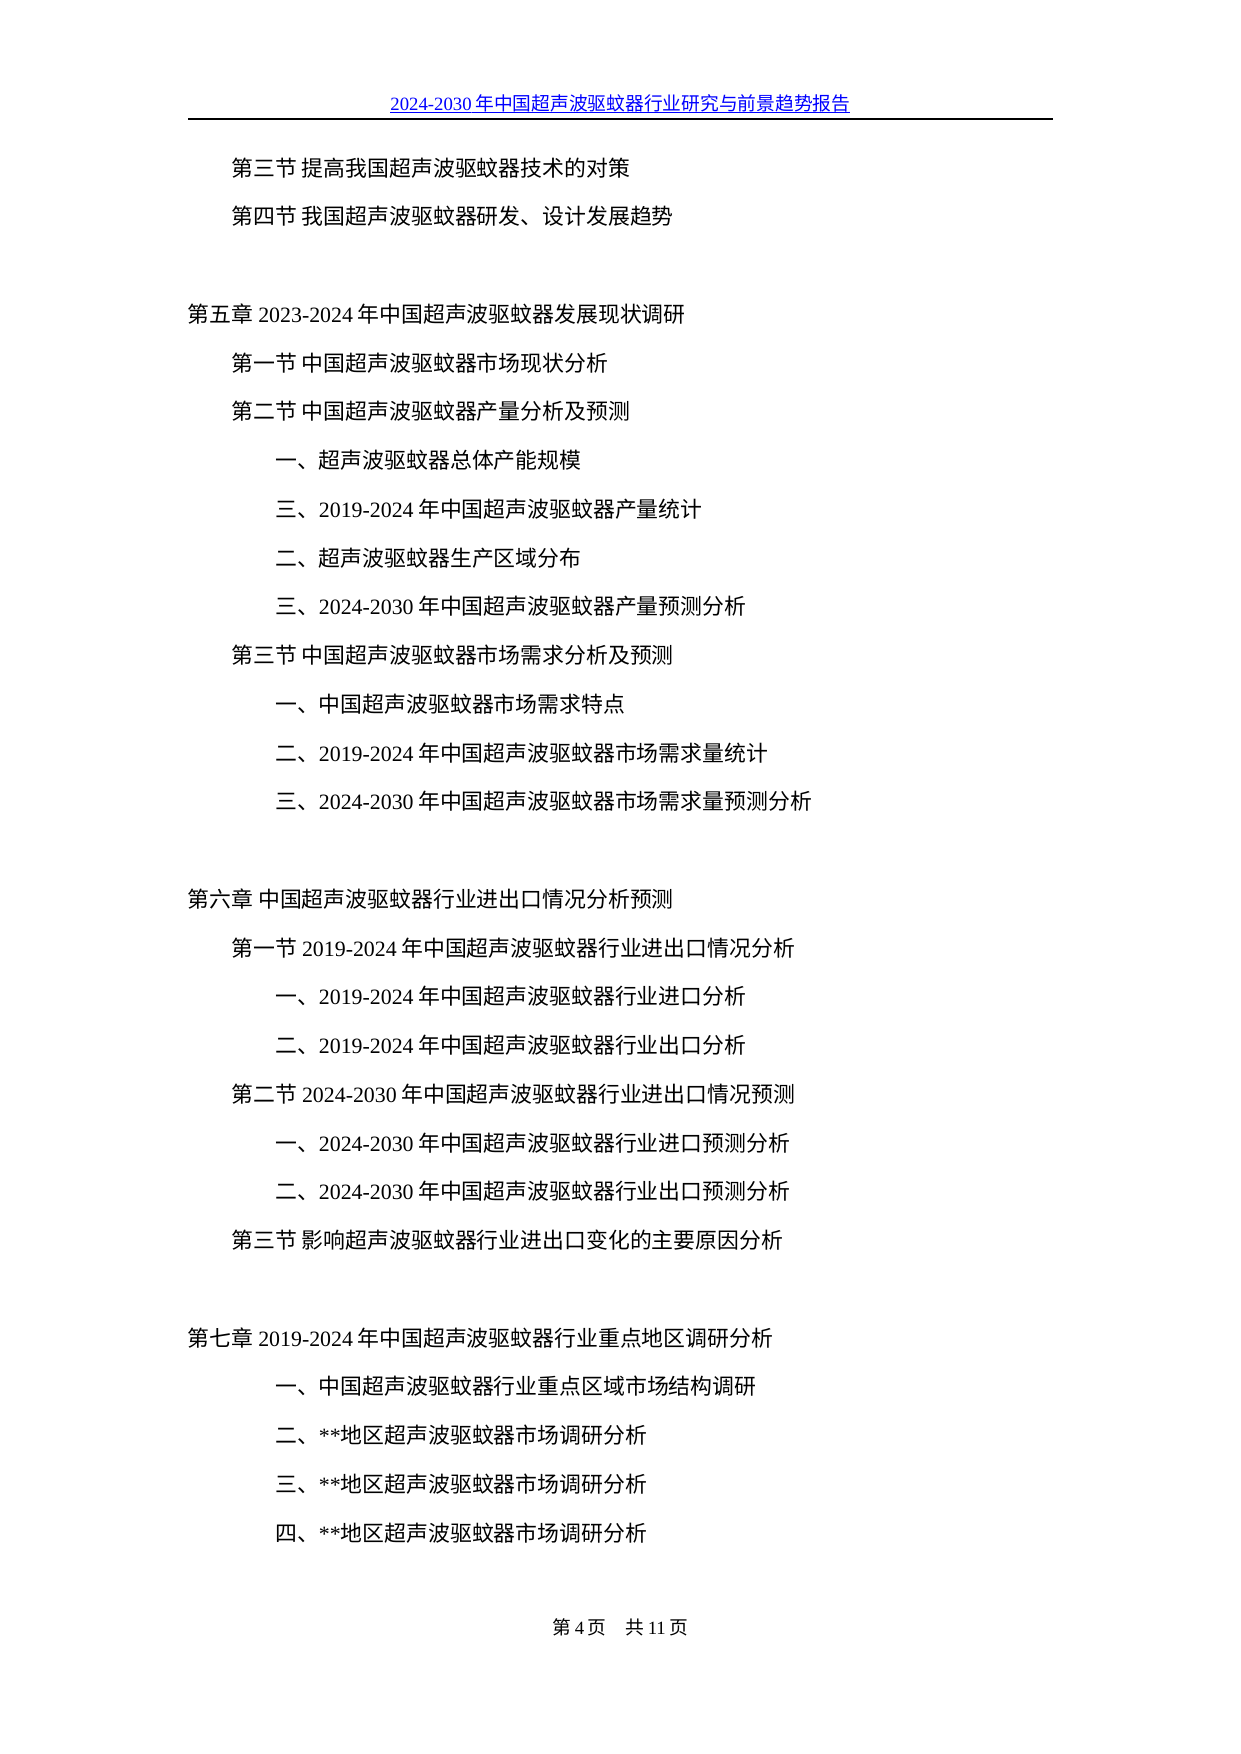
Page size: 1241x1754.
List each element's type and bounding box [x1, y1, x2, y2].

text [187, 150, 1053, 1548]
